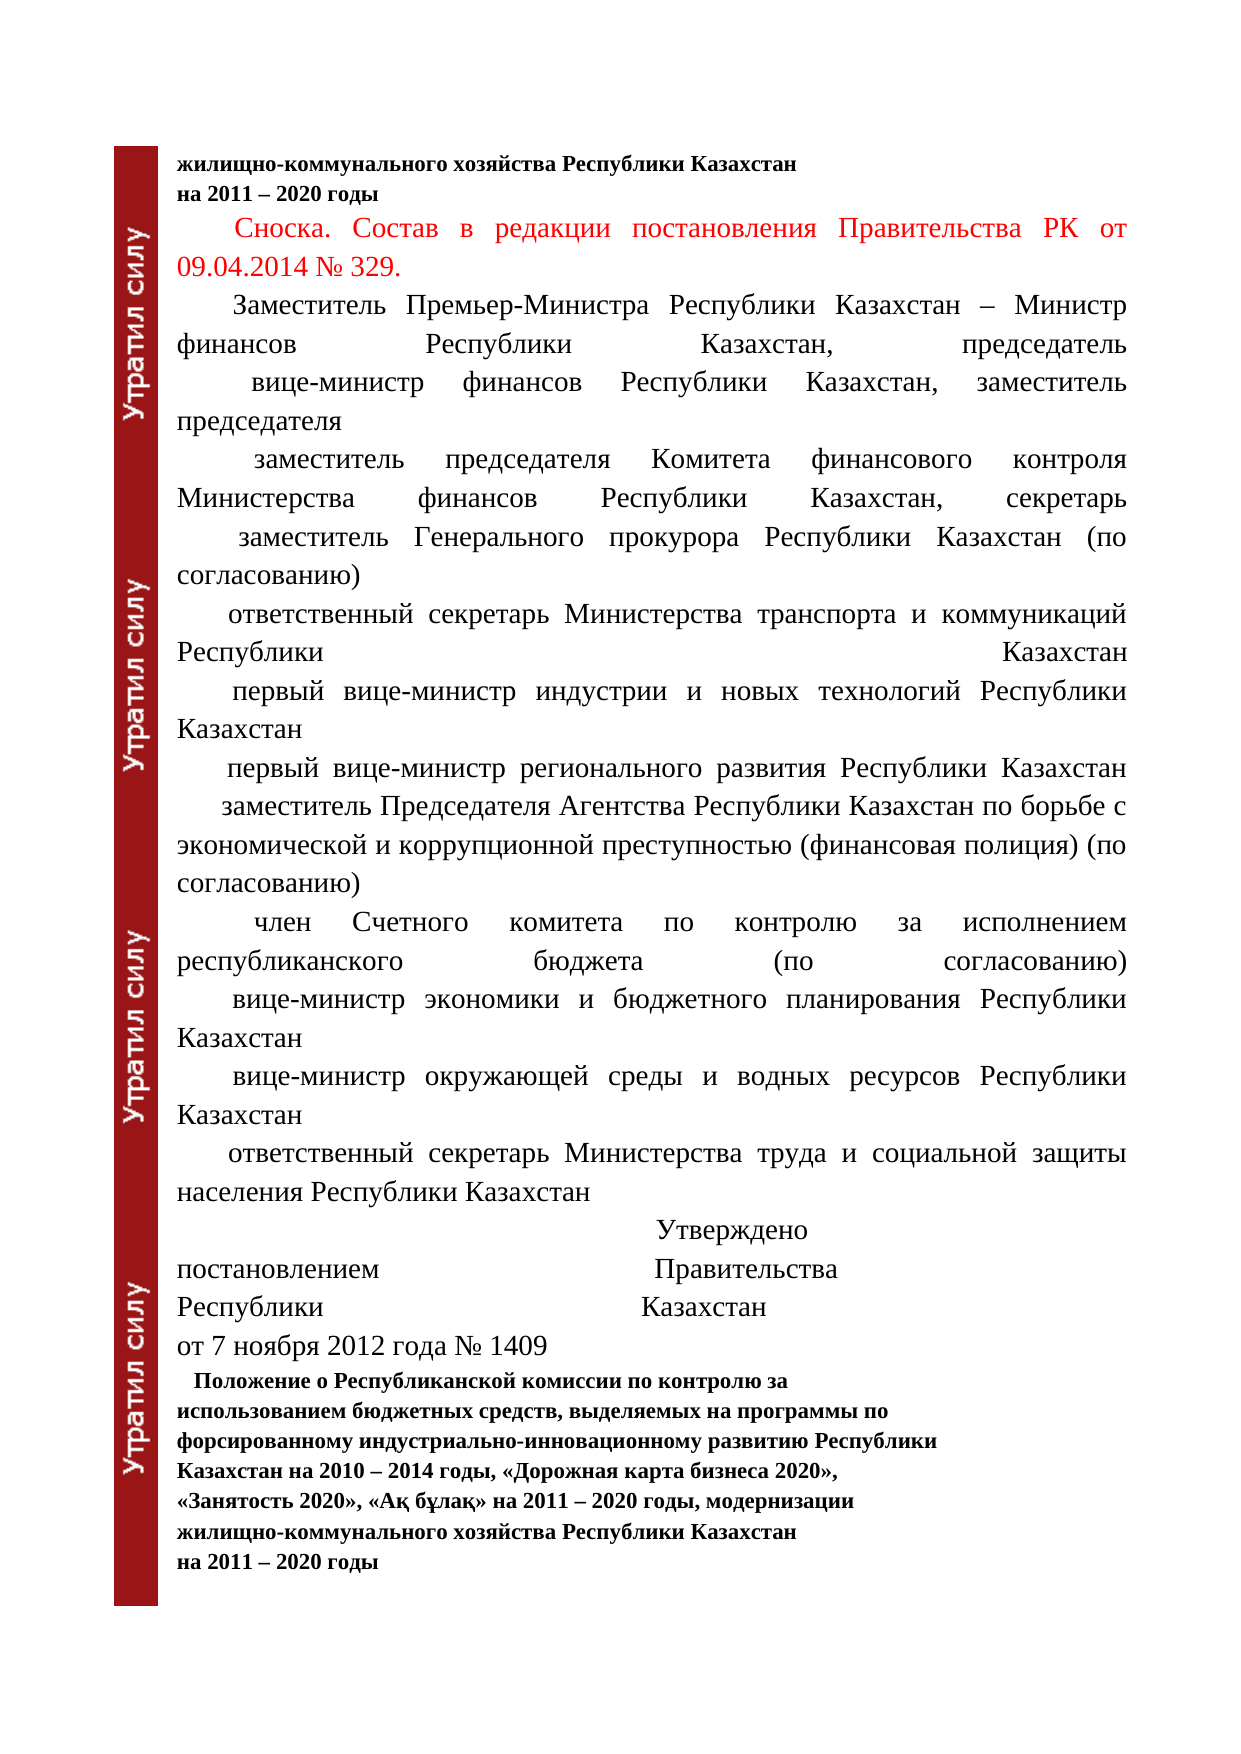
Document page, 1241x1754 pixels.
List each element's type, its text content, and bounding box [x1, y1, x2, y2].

picture [114, 146, 158, 150]
picture [114, 1574, 158, 1606]
picture [114, 282, 158, 287]
text Заместитель Премьер-Министра Республики Казахстан – Министр финансов Республики Казахстан, председатель вице-министр финансов Республики Казахстан, заместитель председателя заместитель председателя Комитета финансового контроля Министерства финансов Республики Казахстан, секретарь заместитель Генерального прокурора Республики Казахстан (по согласованию) ответственный секретарь Министерства транспорта и коммуникаций Республики Казахстан первый вице-министр индустрии и новых технологий Республики Казахстан первый вице-министр регионального развития Республики Казахстан заместитель Председателя Агентства Республики Казахстан по борьбе с экономической и коррупционной преступностью (финансовая полиция) (по согласованию) член Счетного комитета по контролю за исполнением республиканского бюджета (по согласованию) вице-министр экономики и бюджетного планирования Республики Казахстан вице-министр окружающей среды и водных ресурсов Республики Казахстан ответственный секретарь Министерства труда и социальной защиты населения Республики Казахстан [112, 287, 1128, 1207]
text Положение о Республиканской комиссии по контролю за использованием бюджетных средств, выделяемых на программы по форсированному индустриально-инновационному развитию Республики Казахстан на 2010 – 2014 годы, «Дорожная карта бизнеса 2020», «Занятость 2020», «Ақ бұлақ» на 2011 – 2020 годы, модернизации жилищно-коммунального хозяйства Республики Казахстан на 2011 – 2020 годы [112, 1367, 1128, 1574]
text Утверждено постановлением Правительства Республики Казахстан от 7 ноября 2012 года № 1409 [112, 1212, 1128, 1362]
text Сноска. Состав в редакции постановления Правительства РК от 09.04.2014 № 329. [112, 210, 1128, 282]
picture [114, 1362, 158, 1367]
picture [114, 1207, 158, 1212]
